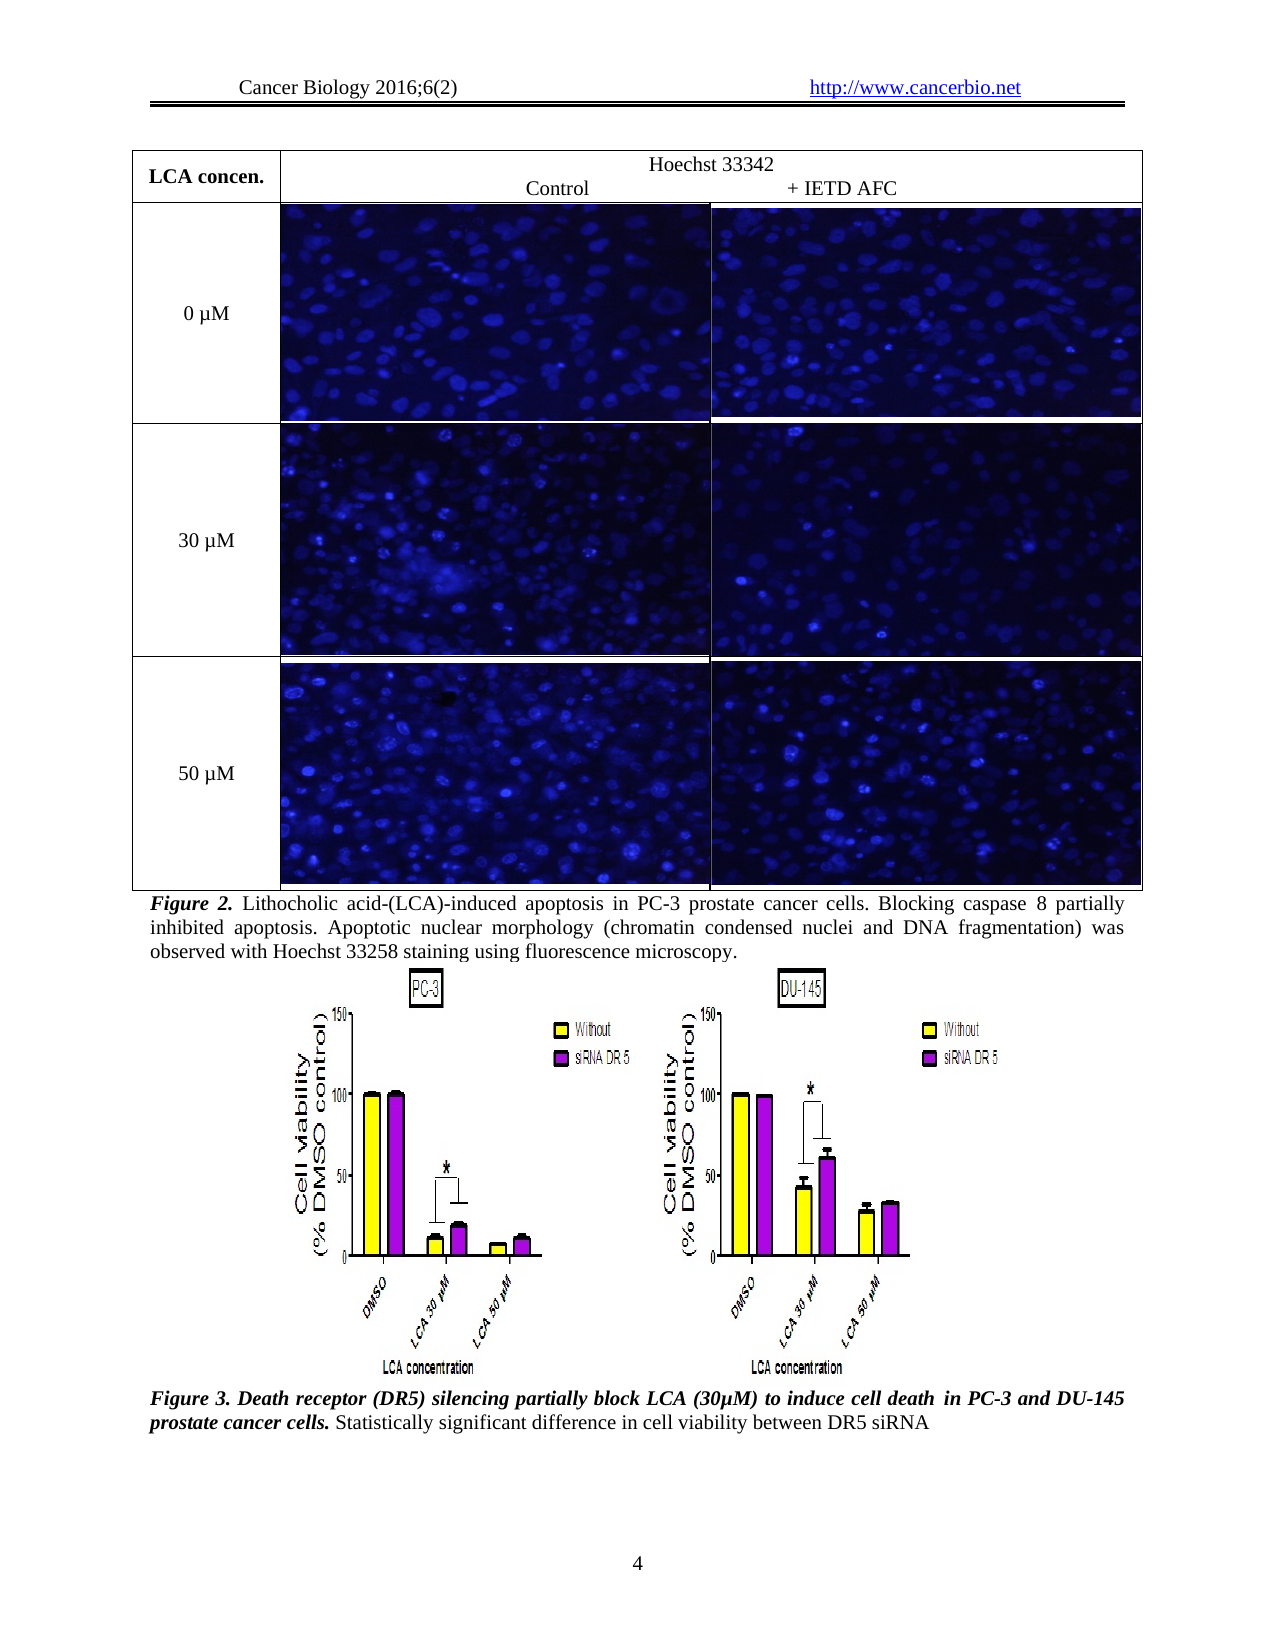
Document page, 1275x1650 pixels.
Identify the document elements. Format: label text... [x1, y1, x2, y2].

picture [711, 208, 1141, 417]
text Figure 3. Death receptor (DR5) silencing partially block LCA (30µM) to induce cell death in PC-3 and DU-145 prostate cancer cells. Statistically significant difference in cell viability between DR5 siRNA [150, 1386, 1125, 1434]
table_cell [711, 657, 1142, 890]
table_cell [281, 657, 709, 663]
table_cell Hoechst 33342 Control + IETD AFC [281, 151, 1142, 202]
table_cell 50 µM [133, 657, 280, 890]
picture [711, 661, 1141, 885]
table_cell [281, 884, 709, 890]
picture [280, 424, 710, 655]
table_cell 0 µM [133, 203, 280, 423]
picture [273, 962, 1002, 1387]
table_cell LCA concen. [133, 151, 280, 202]
text Figure 2. Lithocholic acid-(LCA)-induced apoptosis in PC-3 prostate cancer cells. Blocking caspase 8 partially inhibited apoptosis. Apoptotic nuclear morphology (chromatin condensed nuclei and DNA fragmentation) was observed with Hoechst 33258 staining using fluorescence microscopy. [150, 891, 1125, 963]
table_cell [711, 203, 1142, 423]
picture [711, 423, 1141, 656]
picture [280, 204, 710, 421]
table_cell 30 µM [133, 424, 280, 656]
picture [280, 663, 710, 884]
